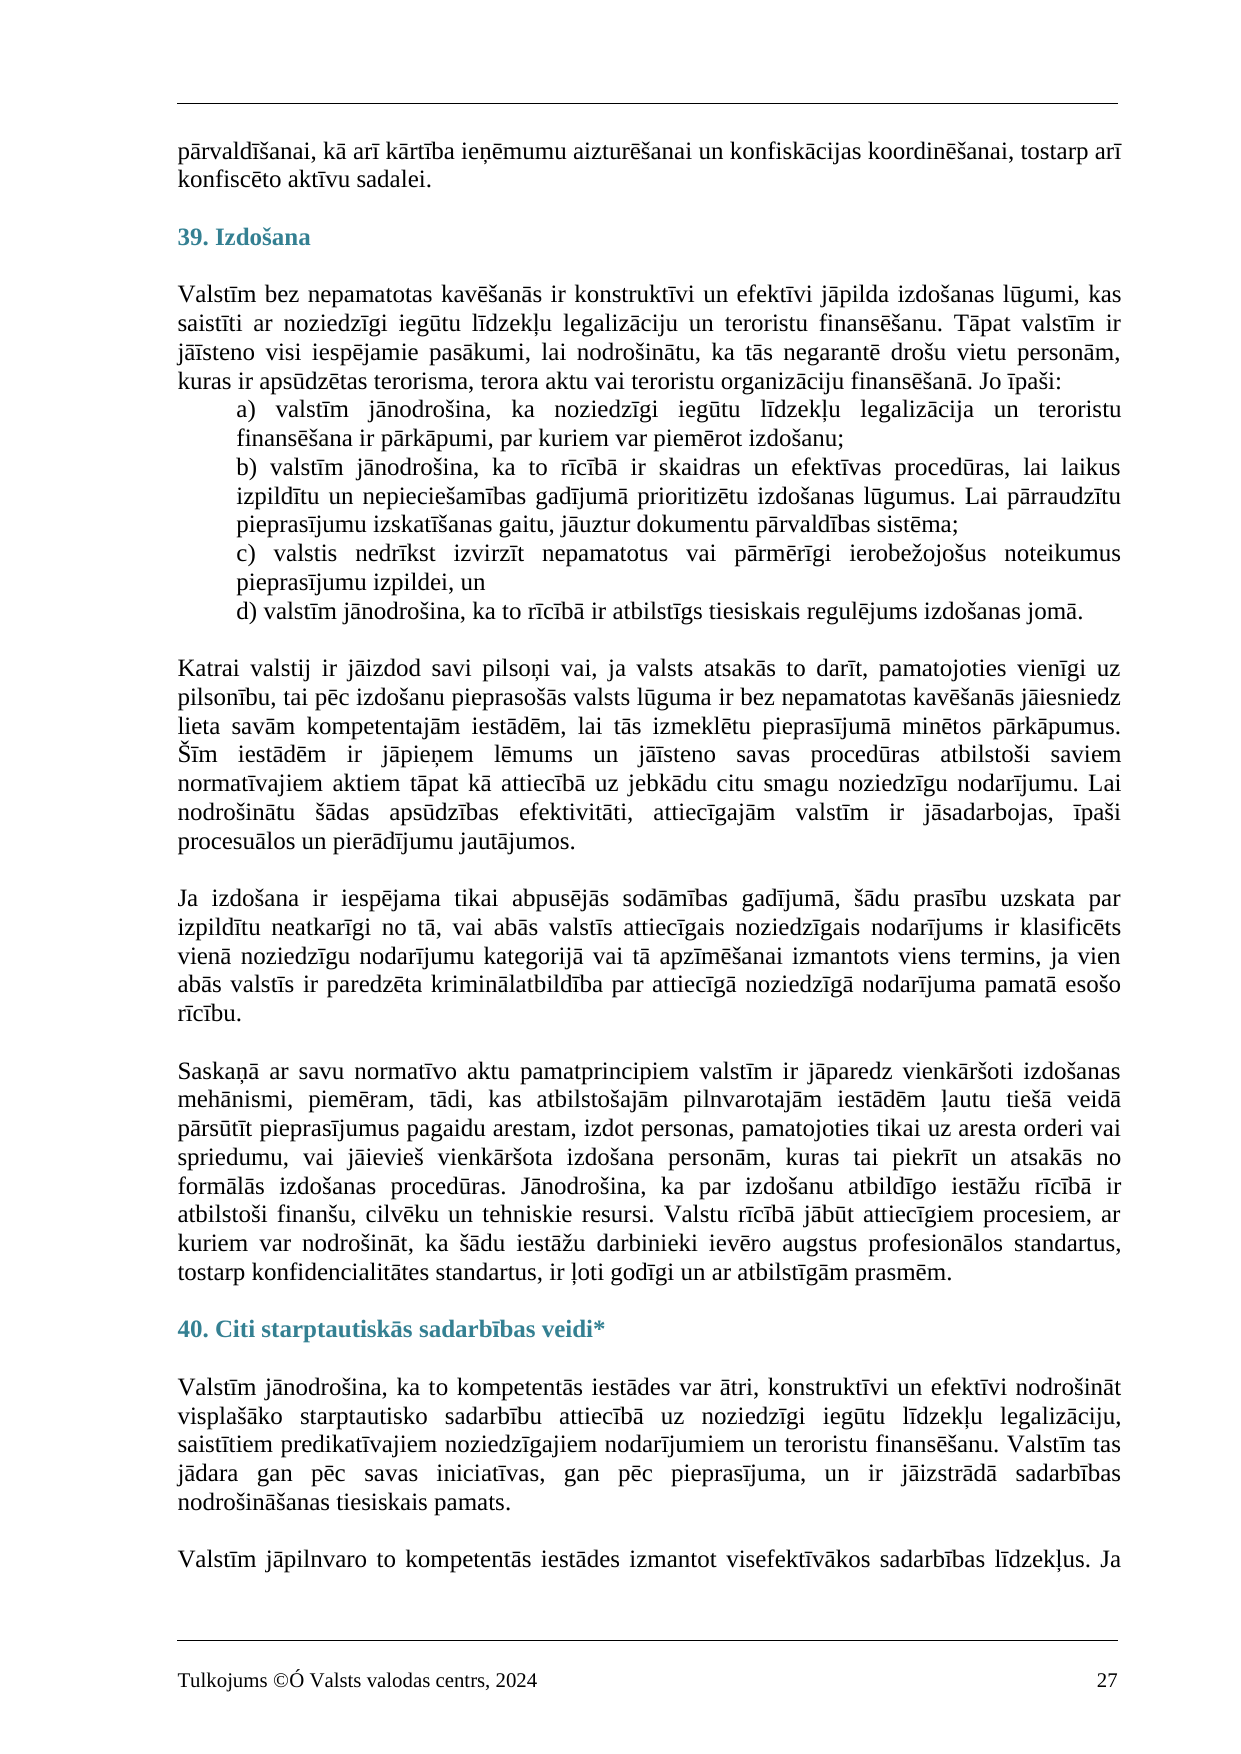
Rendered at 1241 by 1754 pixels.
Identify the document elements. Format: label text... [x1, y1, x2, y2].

list a) valstīm jānodrošina, ka noziedzīgi iegūtu līdzekļu legalizācija un teroristu finansēšana ir pārkāpumi, par kuriem var piemērot izdošanu; [236, 394, 1122, 452]
list c) valstis nedrīkst izvirzīt nepamatotus vai pārmērīgi ierobežojošus noteikumus pieprasījumu izpildei, un [236, 538, 1122, 596]
list b) valstīm jānodrošina, ka to rīcībā ir skaidras un efektīvas procedūras, lai laikus izpildītu un nepieciešamības gadījumā prioritizētu izdošanas lūgumus. Lai pārraudzītu pieprasījumu izskatīšanas gaitu, jāuztur dokumentu pārvaldības sistēma; [236, 452, 1122, 538]
subtitle 40. Citi starptautiskās sadarbības veidi* [177, 1314, 1122, 1343]
text Katrai valstij ir jāizdod savi pilsoņi vai, ja valsts atsakās to darīt, pamatojoties vienīgi uz pilsonību, tai pēc izdošanu pieprasošās valsts lūguma ir bez nepamatotas kavēšanās jāiesniedz lieta savām kompetentajām iestādēm, lai tās izmeklētu pieprasījumā minētos pārkāpumus. Šīm iestādēm ir jāpieņem lēmums un jāīsteno savas procedūras atbilstoši saviem normatīvajiem aktiem tāpat kā attiecībā uz jebkādu citu smagu noziedzīgu nodarījumu. Lai nodrošinātu šādas apsūdzības efektivitāti, attiecīgajām valstīm ir jāsadarbojas, īpaši procesuālos un pierādījumu jautājumos. [177, 653, 1122, 854]
text Ja izdošana ir iespējama tikai abpusējās sodāmības gadījumā, šādu prasību uzskata par izpildītu neatkarīgi no tā, vai abās valstīs attiecīgais noziedzīgais nodarījums ir klasificēts vienā noziedzīgu nodarījumu kategorijā vai tā apzīmēšanai izmantots viens termins, ja vien abās valstīs ir paredzēta kriminālatbildība par attiecīgā noziedzīgā nodarījuma pamatā esošo rīcību. [177, 883, 1122, 1027]
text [177, 136, 1122, 193]
text Saskaņā ar savu normatīvo aktu pamatprincipiem valstīm ir jāparedz vienkāršoti izdošanas mehānismi, piemēram, tādi, kas atbilstošajām pilnvarotajām iestādēm ļautu tiešā veidā pārsūtīt pieprasījumus pagaidu arestam, izdot personas, pamatojoties tikai uz aresta orderi vai spriedumu, vai jāievieš vienkāršota izdošana personām, kuras tai piekrīt un atsakās no formālās izdošanas procedūras. Jānodrošina, ka par izdošanu atbildīgo iestāžu rīcībā ir atbilstoši finanšu, cilvēku un tehniskie resursi. Valstu rīcībā jābūt attiecīgiem procesiem, ar kuriem var nodrošināt, ka šādu iestāžu darbinieki ievēro augstus profesionālos standartus, tostarp konfidencialitātes standartus, ir ļoti godīgi un ar atbilstīgām prasmēm. [177, 1056, 1122, 1286]
text Valstīm jānodrošina, ka to kompetentās iestādes var ātri, konstruktīvi un efektīvi nodrošināt visplašāko starptautisko sadarbību attiecībā uz noziedzīgi iegūtu līdzekļu legalizāciju, saistītiem predikatīvajiem noziedzīgajiem nodarījumiem un teroristu finansēšanu. Valstīm tas jādara gan pēc savas iniciatīvas, gan pēc pieprasījuma, un ir jāizstrādā sadarbības nodrošināšanas tiesiskais pamats. [177, 1372, 1122, 1516]
text Valstīm bez nepamatotas kavēšanās ir konstruktīvi un efektīvi jāpilda izdošanas lūgumi, kas saistīti ar noziedzīgi iegūtu līdzekļu legalizāciju un teroristu finansēšanu. Tāpat valstīm ir jāīsteno visi iespējamie pasākumi, lai nodrošinātu, ka tās negarantē drošu vietu personām, kuras ir apsūdzētas terorisma, terora aktu vai teroristu organizāciju finansēšanā. Jo īpaši: [177, 279, 1122, 394]
list d) valstīm jānodrošina, ka to rīcībā ir atbilstīgs tiesiskais regulējums izdošanas jomā. [236, 596, 1122, 624]
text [177, 1544, 1122, 1573]
subtitle 39. Izdošana [177, 222, 1122, 251]
